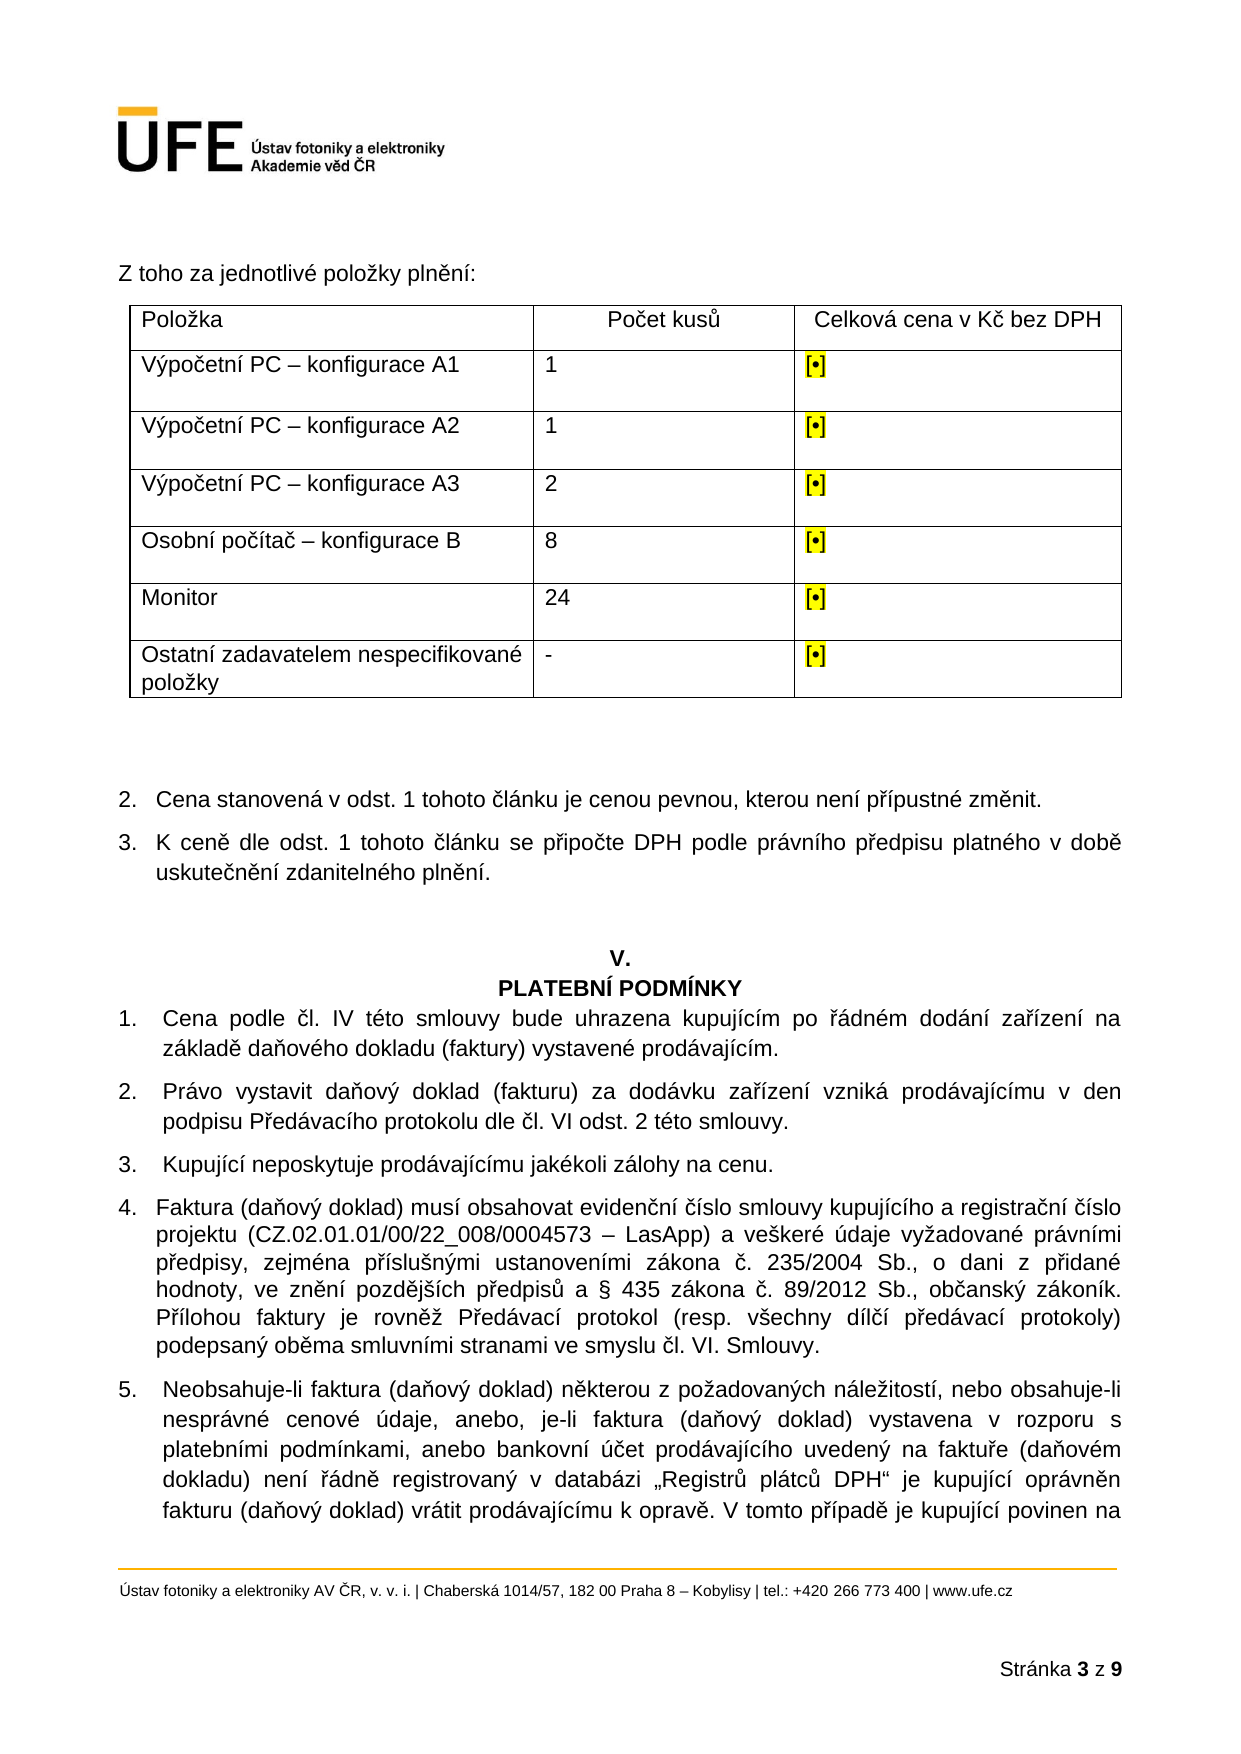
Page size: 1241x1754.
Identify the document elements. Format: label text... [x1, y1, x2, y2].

table_cell [•] [795, 527, 1121, 583]
list Právo vystavit daňový doklad (fakturu) za dodávku zařízení vzniká prodávajícímu v den podpisu Předávacího protokolu dle čl. VI odst. 2 této smlouvy. [118, 1078, 1122, 1134]
table_cell [•] [795, 412, 1121, 469]
list Kupující neposkytuje prodávajícímu jakékoli zálohy na cenu. [118, 1151, 1122, 1177]
table_cell Monitor [131, 584, 533, 640]
table_cell [•] [795, 641, 1121, 697]
table_cell [•] [795, 351, 1121, 411]
list Cena podle čl. IV této smlouvy bude uhrazena kupujícím po řádném dodání zařízení na základě daňového dokladu (faktury) vystavené prodávajícím. [118, 1005, 1122, 1062]
text Z toho za jednotlivé položky plnění: [118, 261, 1122, 286]
table_cell 24 [534, 584, 794, 640]
table_cell - [534, 641, 794, 697]
table_header Celková cena v Kč bez DPH [795, 306, 1121, 350]
picture [0, 17, 1241, 261]
text V. [118, 944, 1122, 971]
list K ceně dle odst. 1 tohoto článku se připočte DPH podle právního předpisu platného v době uskutečnění zdanitelného plnění. [118, 829, 1122, 886]
table_cell Výpočetní PC – konfigurace A3 [131, 470, 533, 526]
table_cell [•] [795, 584, 1121, 640]
table_header Položka [131, 306, 533, 350]
text PLATEBNÍ PODMÍNKY [118, 975, 1122, 1001]
list Faktura (daňový doklad) musí obsahovat evidenční číslo smlouvy kupujícího a registrační číslo projektu (CZ.02.01.01/00/22_008/0004573 – LasApp) a veškeré údaje vyžadované právními předpisy, zejména příslušnými ustanoveními zákona č. 235/2004 Sb., o dani z přidané hodnoty, ve znění pozdějších předpisů a § 435 zákona č. 89/2012 Sb., občanský zákoník. Přílohou faktury je rovněž Předávací protokol (resp. všechny dílčí předávací protokoly) podepsaný oběma smluvními stranami ve smyslu čl. VI. Smlouvy. [118, 1193, 1122, 1358]
table_cell 2 [534, 470, 794, 526]
table_header Počet kusů [534, 306, 794, 350]
list Cena stanovená v odst. 1 tohoto článku je cenou pevnou, kterou není přípustné změnit. [118, 786, 1122, 813]
table_cell [•] [795, 470, 1121, 526]
table_cell Osobní počítač – konfigurace B [131, 527, 533, 583]
table_cell Ostatní zadavatelem nespecifikované položky [131, 641, 533, 697]
table_cell 1 [534, 412, 794, 469]
table_cell Výpočetní PC – konfigurace A1 [131, 351, 533, 411]
table_cell 1 [534, 351, 794, 411]
table_cell Výpočetní PC – konfigurace A2 [131, 412, 533, 469]
table_cell 8 [534, 527, 794, 583]
